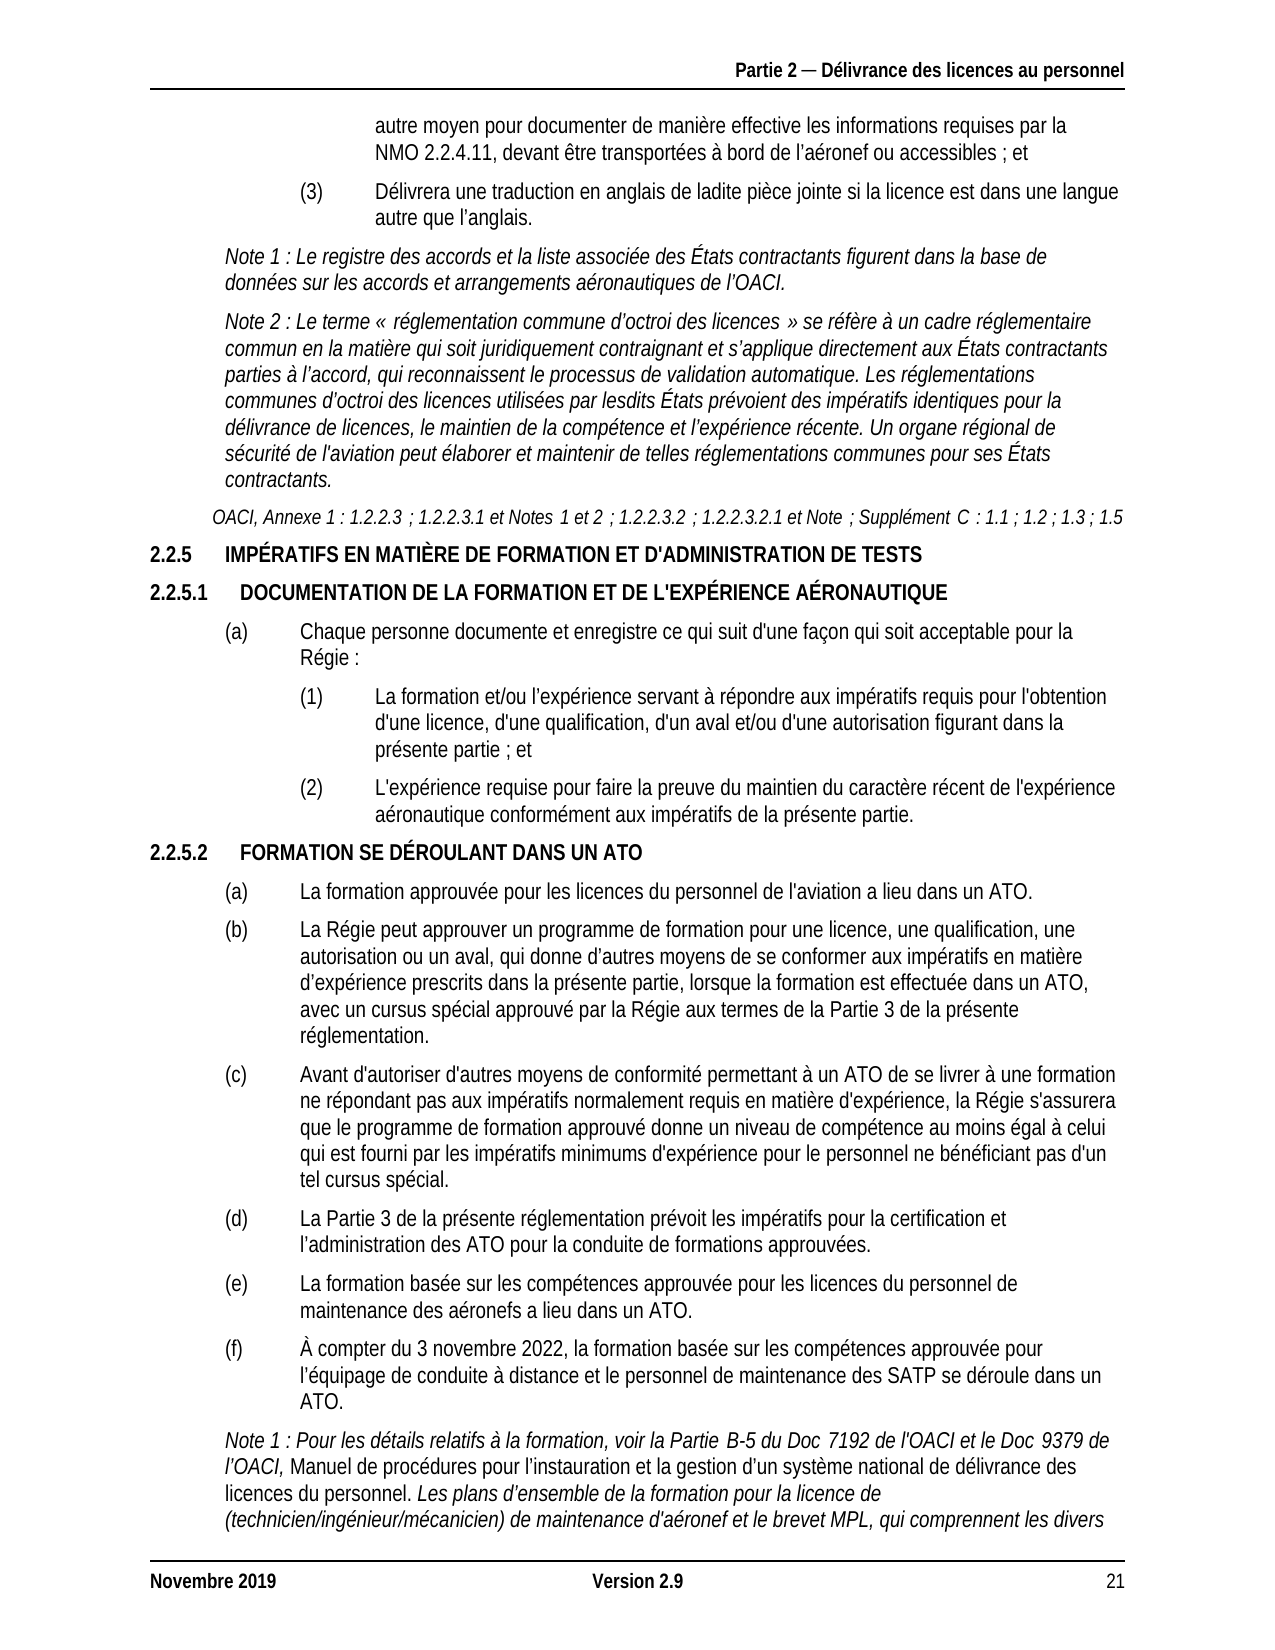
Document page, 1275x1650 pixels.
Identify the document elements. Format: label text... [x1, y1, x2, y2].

list La formation et/ou l’expérience servant à répondre aux impératifs requis pour l'obtention d'une licence, d'une qualification, d'un aval et/ou d'une autorisation figurant dans la présente partie ; et [300, 683, 1125, 762]
subtitle Impératifs en matière de formation et d'administration de tests [150, 542, 1125, 567]
text Note 2 : Le terme « réglementation commune d’octroi des licences » se réfère à un cadre réglementaire commun en la matière qui soit juridiquement contraignant et s’applique directement aux États contractants parties à l’accord, qui reconnaissent le processus de validation automatique. Les réglementations communes d’octroi des licences utilisées par lesdits États prévoient des impératifs identiques pour la délivrance de licences, le maintien de la compétence et l’expérience récente. Un organe régional de sécurité de l'aviation peut élaborer et maintenir de telles réglementations communes pour ses États contractants. [225, 308, 1125, 493]
subtitle Documentation de la formation et de l'expérience aéronautique [150, 579, 1125, 605]
text Délivrera une traduction en anglais de ladite pièce jointe si la licence est dans une langue autre que l’anglais. [300, 178, 1125, 230]
text La Partie 3 de la présente réglementation prévoit les impératifs pour la certification et l’administration des ATO pour la conduite de formations approuvées. [225, 1205, 1125, 1258]
text À compter du 3 novembre 2022, la formation basée sur les compétences approuvée pour l’équipage de conduite à distance et le personnel de maintenance des SATP se déroule dans un ATO. [225, 1335, 1125, 1414]
list La formation approuvée pour les licences du personnel de l'aviation a lieu dans un ATO. [225, 878, 1125, 904]
text La formation basée sur les compétences approuvée pour les licences du personnel de maintenance des aéronefs a lieu dans un ATO. [225, 1270, 1125, 1323]
subtitle Formation se déroulant dans un ATO [150, 839, 1125, 865]
text Note 1 : Le registre des accords et la liste associée des États contractants figurent dans la base de données sur les accords et arrangements aéronautiques de l’OACI. [225, 243, 1125, 296]
list Chaque personne documente et enregistre ce qui suit d'une façon qui soit acceptable pour la Régie : [225, 618, 1125, 670]
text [225, 1427, 1125, 1532]
text OACI, Annexe 1 : 1.2.2.3 ; 1.2.2.3.1 et Notes 1 et 2 ; 1.2.2.3.2 ; 1.2.2.3.2.1 et Note ; Supplément C : 1.1 ; 1.2 ; 1.3 ; 1.5 [150, 505, 1125, 529]
text Avant d'autoriser d'autres moyens de conformité permettant à un ATO de se livrer à une formation ne répondant pas aux impératifs normalement requis en matière d'expérience, la Régie s'assurera que le programme de formation approuvé donne un niveau de compétence au moins égal à celui qui est fourni par les impératifs minimums d'expérience pour le personnel ne bénéficiant pas d'un tel cursus spécial. [225, 1061, 1125, 1192]
text La Régie peut approuver un programme de formation pour une licence, une qualification, une autorisation ou un aval, qui donne d’autres moyens de se conformer aux impératifs en matière d’expérience prescrits dans la présente partie, lorsque la formation est effectuée dans un ATO, avec un cursus spécial approuvé par la Régie aux termes de la Partie 3 de la présente réglementation. [225, 916, 1125, 1048]
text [300, 112, 1125, 165]
text L'expérience requise pour faire la preuve du maintien du caractère récent de l'expérience aéronautique conformément aux impératifs de la présente partie. [300, 774, 1125, 827]
